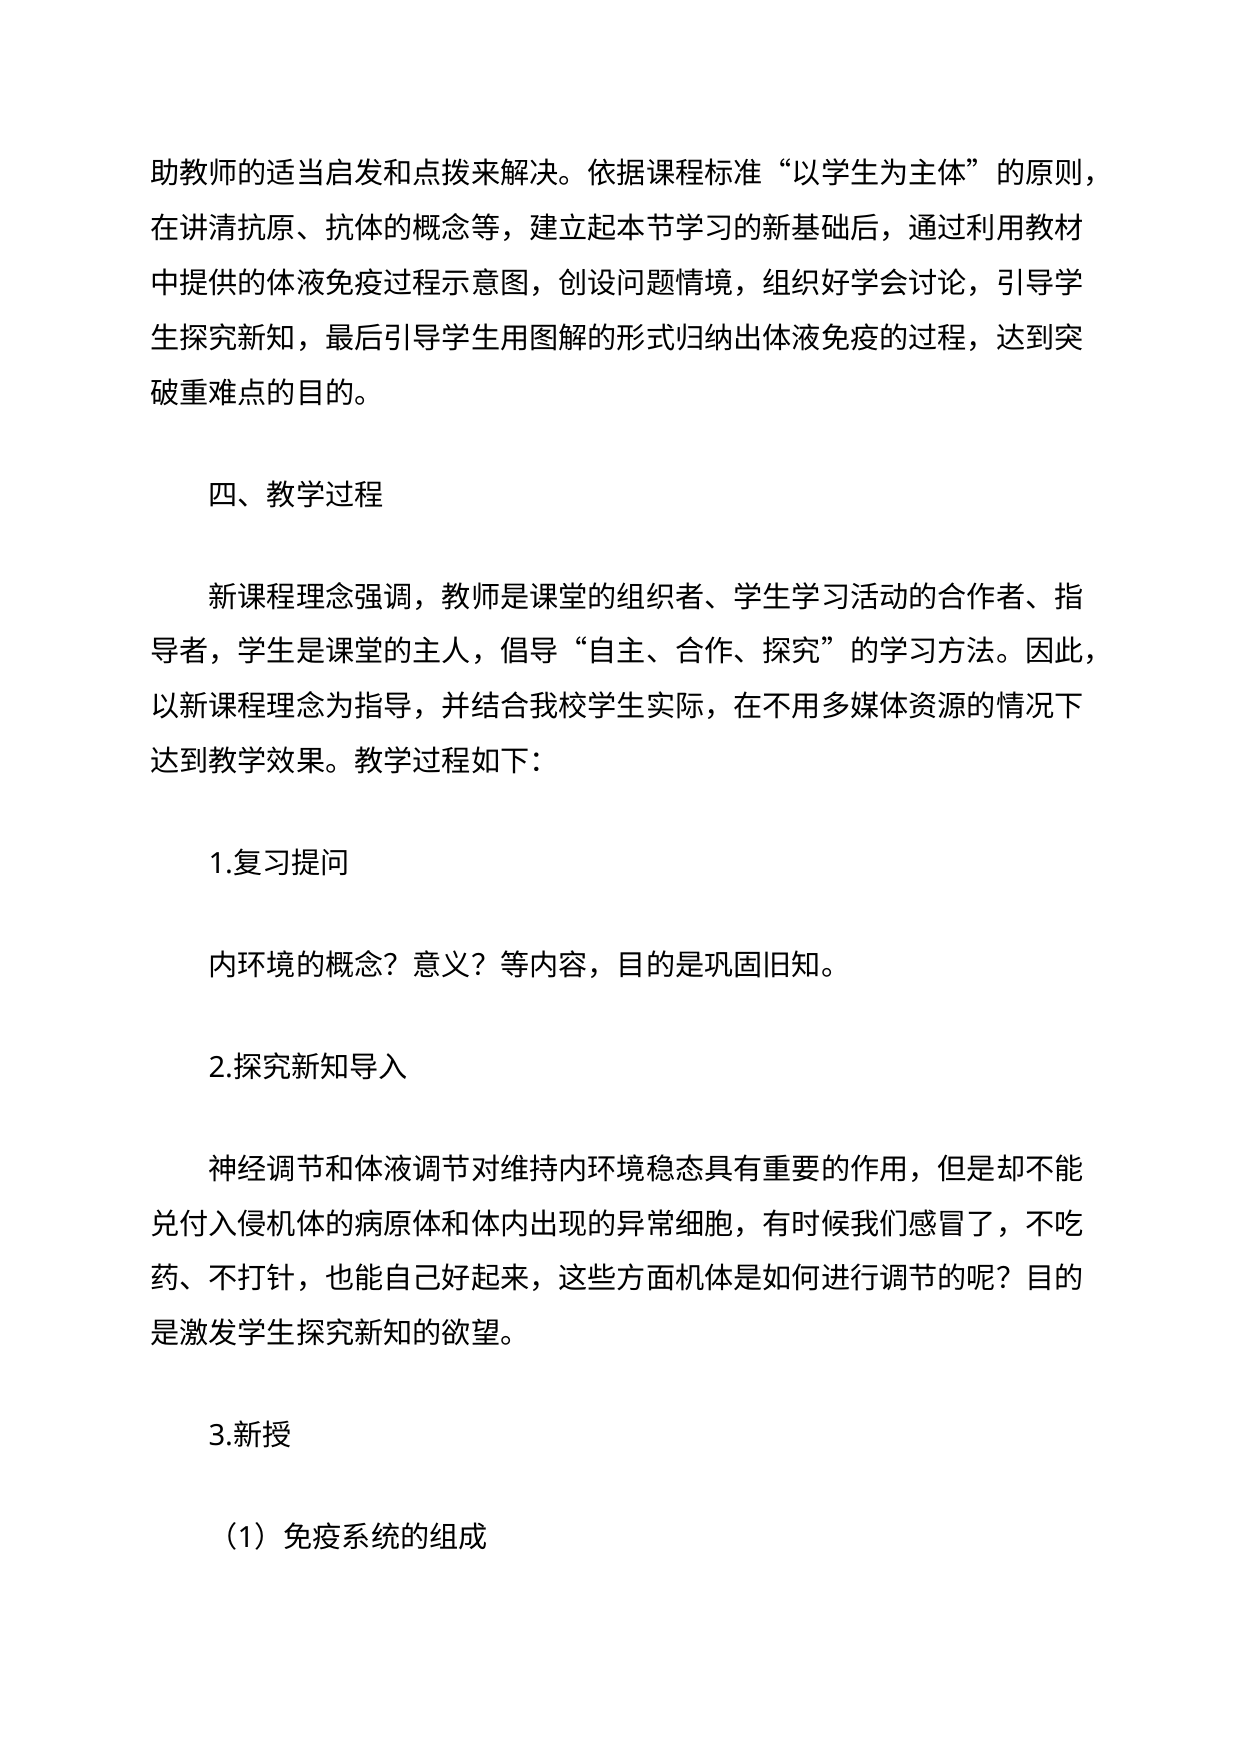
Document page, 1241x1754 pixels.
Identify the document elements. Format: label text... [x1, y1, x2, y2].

text 四、教学过程 [150, 471, 1090, 514]
text 1.复习提问 [150, 839, 1090, 882]
text 2.探究新知导入 [150, 1043, 1090, 1086]
text 内环境的概念？意义？等内容，目的是巩固旧知。 [150, 942, 1090, 984]
text 神经调节和体液调节对维持内环境稳态具有重要的作用，但是却不能兑付入侵机体的病原体和体内出现的异常细胞，有时候我们感冒了，不吃药、不打针，也能自己好起来，这些方面机体是如何进行调节的呢？目的是激发学生探究新知的欲望。 [150, 1145, 1090, 1352]
text 新课程理念强调，教师是课堂的组织者、学生学习活动的合作者、指导者，学生是课堂的主人，倡导“自主、合作、探究”的学习方法。因此，以新课程理念为指导，并结合我校学生实际，在不用多媒体资源的情况下达到教学效果。教学过程如下： [150, 573, 1090, 780]
text （1）免疫系统的组成 [150, 1514, 1090, 1556]
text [150, 150, 1090, 412]
text 3.新授 [150, 1412, 1090, 1454]
